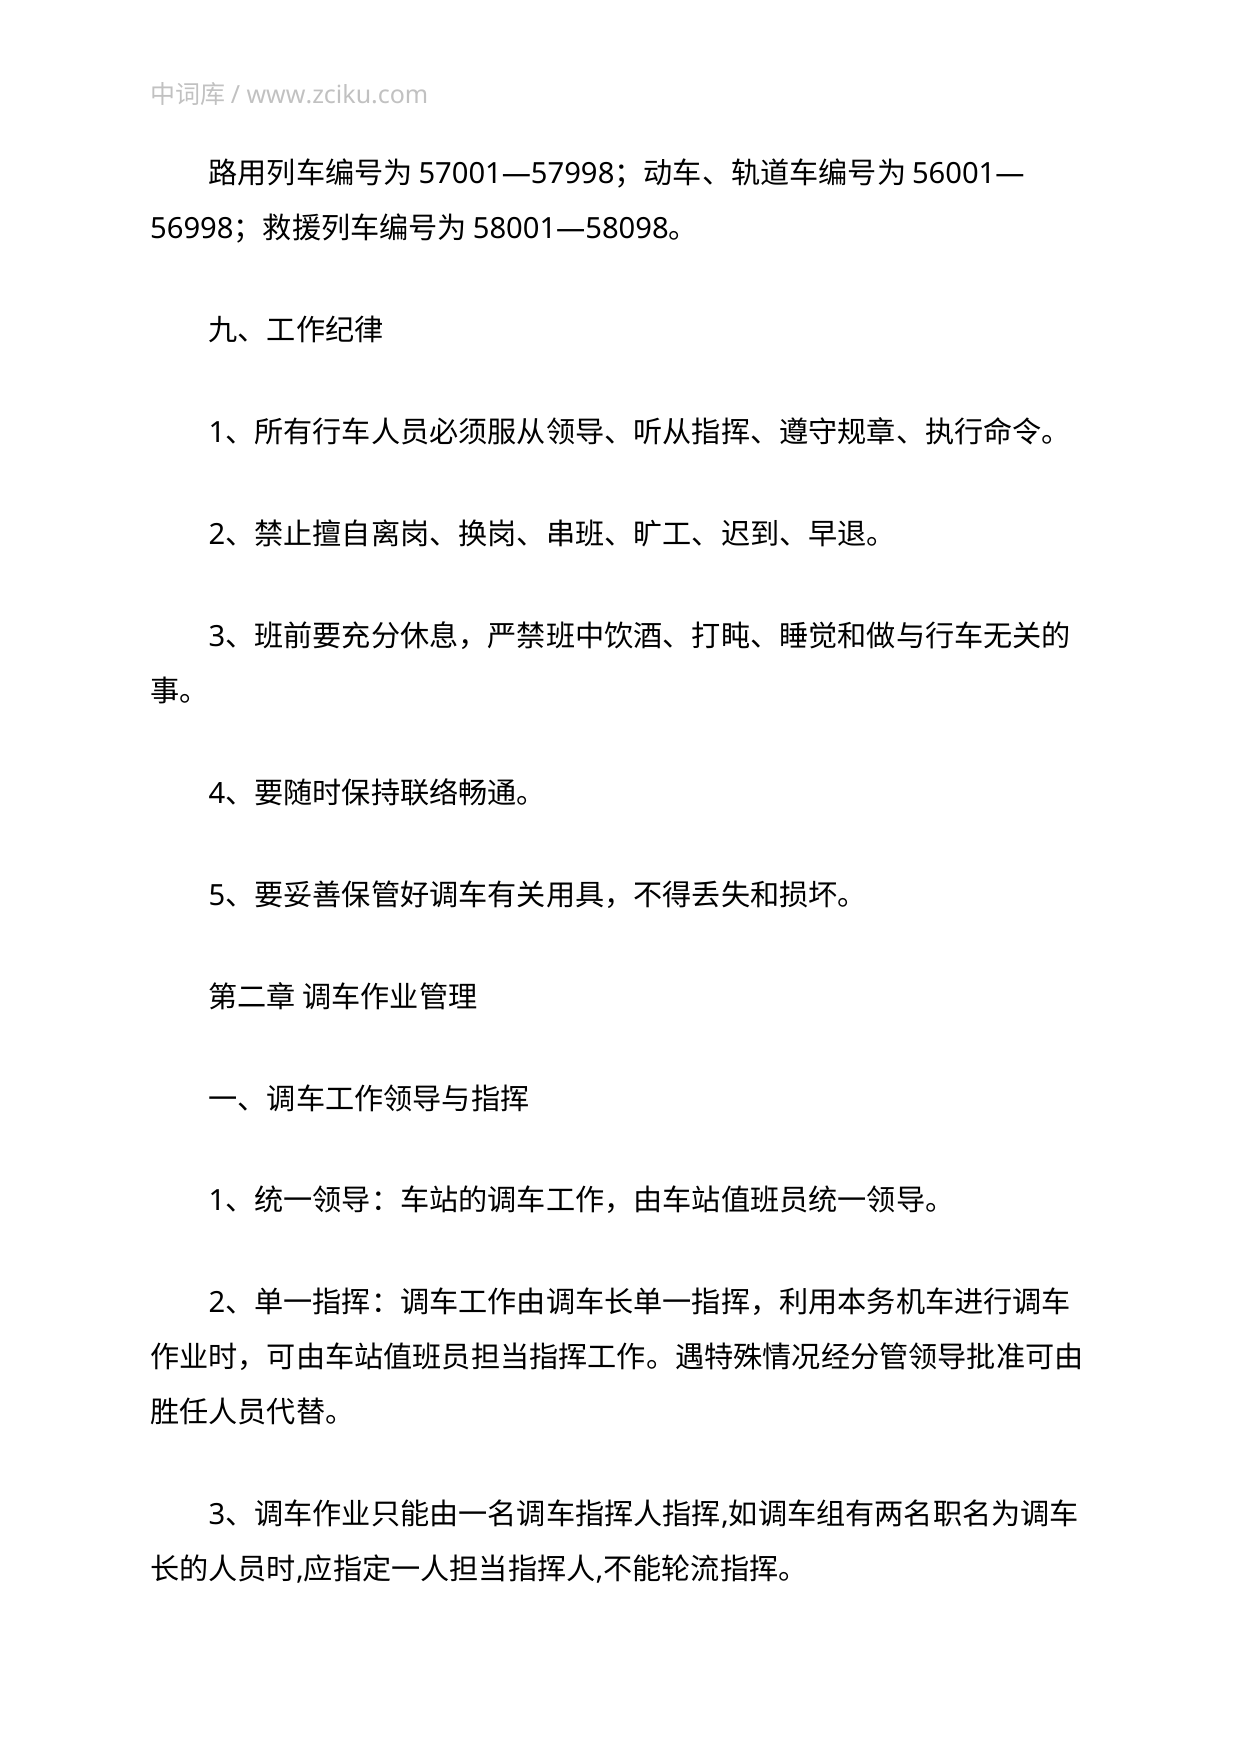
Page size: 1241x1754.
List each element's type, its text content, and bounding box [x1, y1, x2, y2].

text 5、要妥善保管好调车有关用具，不得丢失和损坏。 [150, 871, 1090, 914]
text 2、单一指挥：调车工作由调车长单一指挥，利用本务机车进行调车作业时，可由车站值班员担当指挥工作。遇特殊情况经分管领导批准可由胜任人员代替。 [150, 1279, 1090, 1431]
text 3、调车作业只能由一名调车指挥人指挥,如调车组有两名职名为调车长的人员时,应指定一人担当指挥人,不能轮流指挥。 [150, 1491, 1090, 1588]
text 4、要随时保持联络畅通。 [150, 769, 1090, 812]
text 1、所有行车人员必须服从领导、听从指挥、遵守规章、执行命令。 [150, 409, 1090, 451]
text 2、禁止擅自离岗、换岗、串班、旷工、迟到、早退。 [150, 511, 1090, 553]
text 3、班前要充分休息，严禁班中饮酒、打盹、睡觉和做与行车无关的事。 [150, 613, 1090, 710]
text 一、调车工作领导与指挥 [150, 1075, 1090, 1117]
text 路用列车编号为57001—57998；动车、轨道车编号为56001—56998；救援列车编号为58001—58098。 [150, 150, 1090, 247]
text 九、工作纪律 [150, 307, 1090, 349]
text 第二章 调车作业管理 [150, 973, 1090, 1016]
text 1、统一领导：车站的调车工作，由车站值班员统一领导。 [150, 1177, 1090, 1219]
